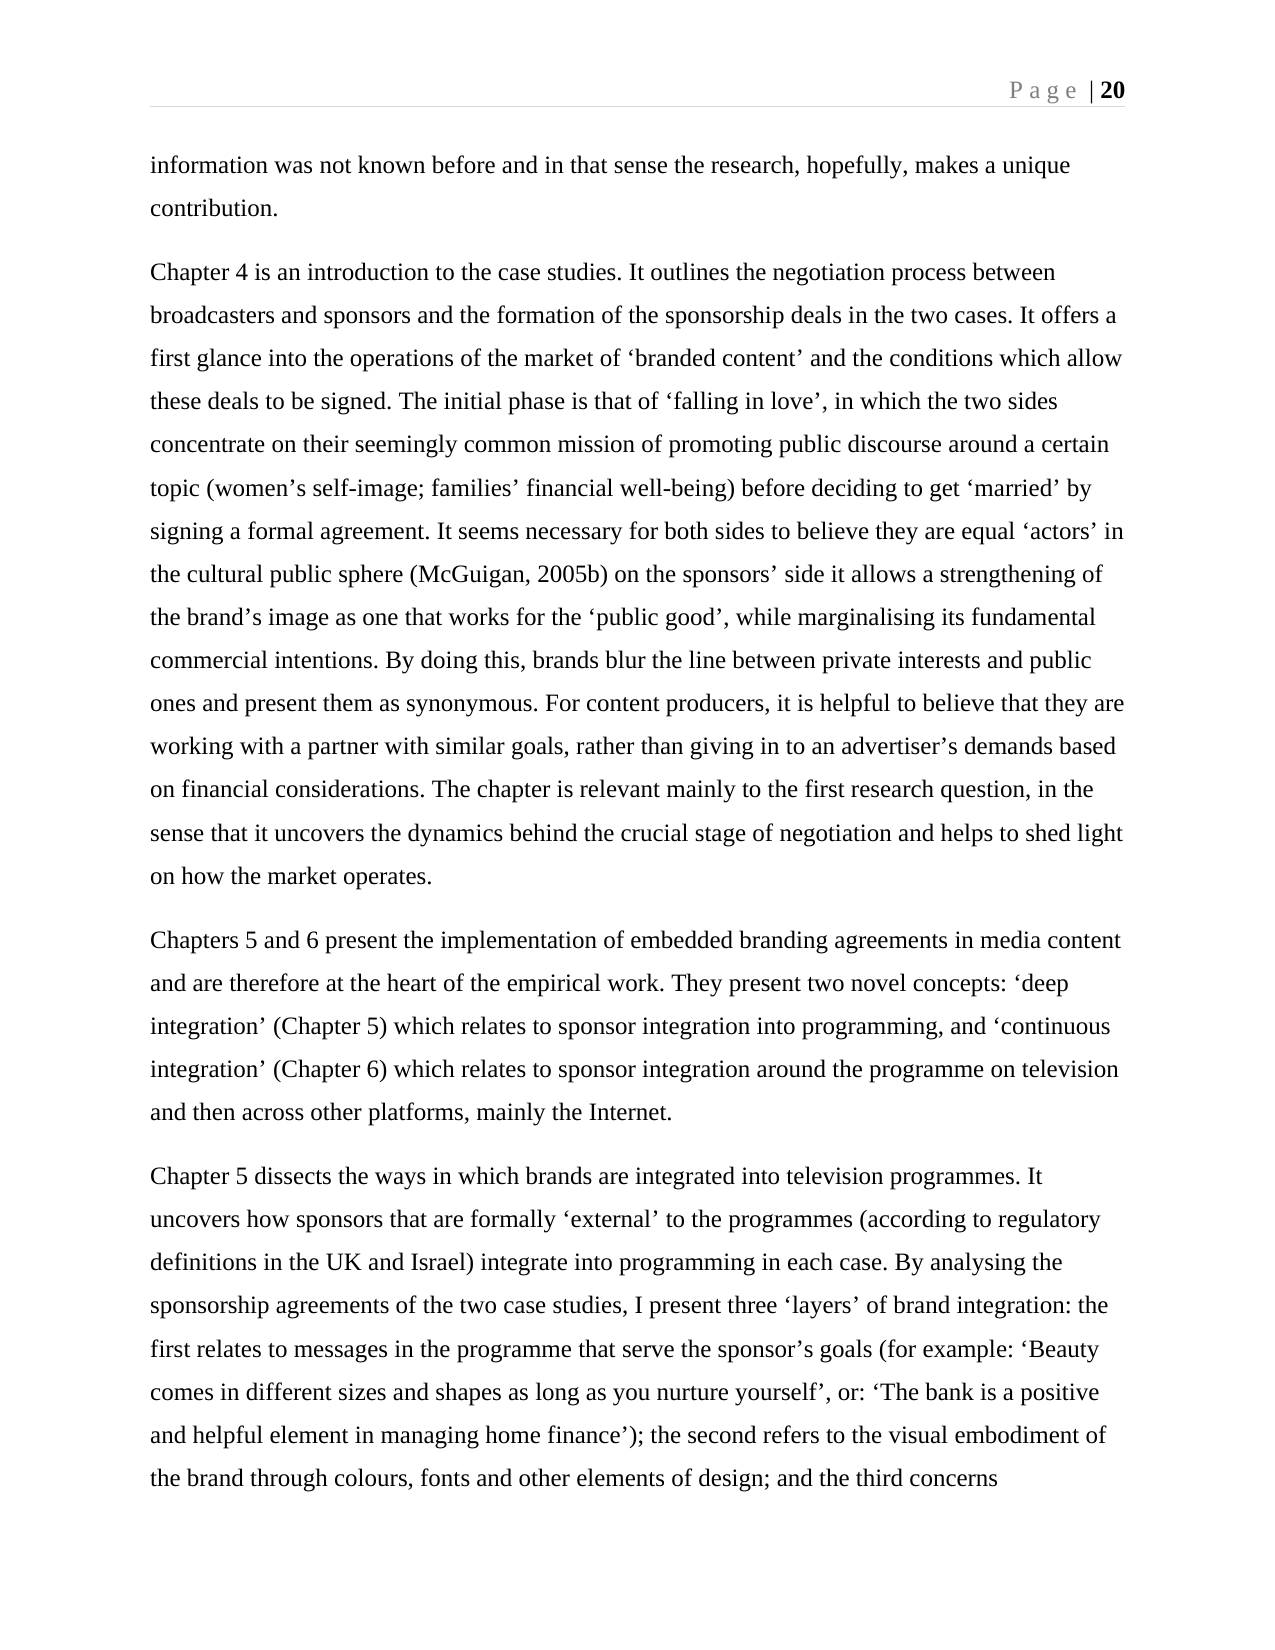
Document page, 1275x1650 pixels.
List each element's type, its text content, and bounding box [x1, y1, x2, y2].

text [150, 1161, 1125, 1492]
text Chapter 4 is an introduction to the case studies. It outlines the negotiation process between broadcasters and sponsors and the formation of the sponsorship deals in the two cases. It offers a first glance into the operations of the market of ‘branded content’ and the conditions which allow these deals to be signed. The initial phase is that of ‘falling in love’, in which the two sides concentrate on their seemingly common mission of promoting public discourse around a certain topic (women’s self-image; families’ financial well-being) before deciding to get ‘married’ by signing a formal agreement. It seems necessary for both sides to believe they are equal ‘actors’ in the cultural public sphere (McGuigan, 2005b) on the sponsors’ side it allows a strengthening of the brand’s image as one that works for the ‘public good’, while marginalising its fundamental commercial intentions. By doing this, brands blur the line between private interests and public ones and present them as synonymous. For content producers, it is helpful to believe that they are working with a partner with similar goals, rather than giving in to an advertiser’s demands based on financial considerations. The chapter is relevant mainly to the first research question, in the sense that it uncovers the dynamics behind the crucial stage of negotiation and helps to shed light on how the market operates. [150, 257, 1125, 889]
text Chapters 5 and 6 present the implementation of embedded branding agreements in media content and are therefore at the heart of the empirical work. They present two novel concepts: ‘deep integration’ (Chapter 5) which relates to sponsor integration into programming, and ‘continuous integration’ (Chapter 6) which relates to sponsor integration around the programme on television and then across other platforms, mainly the Internet. [150, 925, 1125, 1126]
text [150, 150, 1125, 222]
